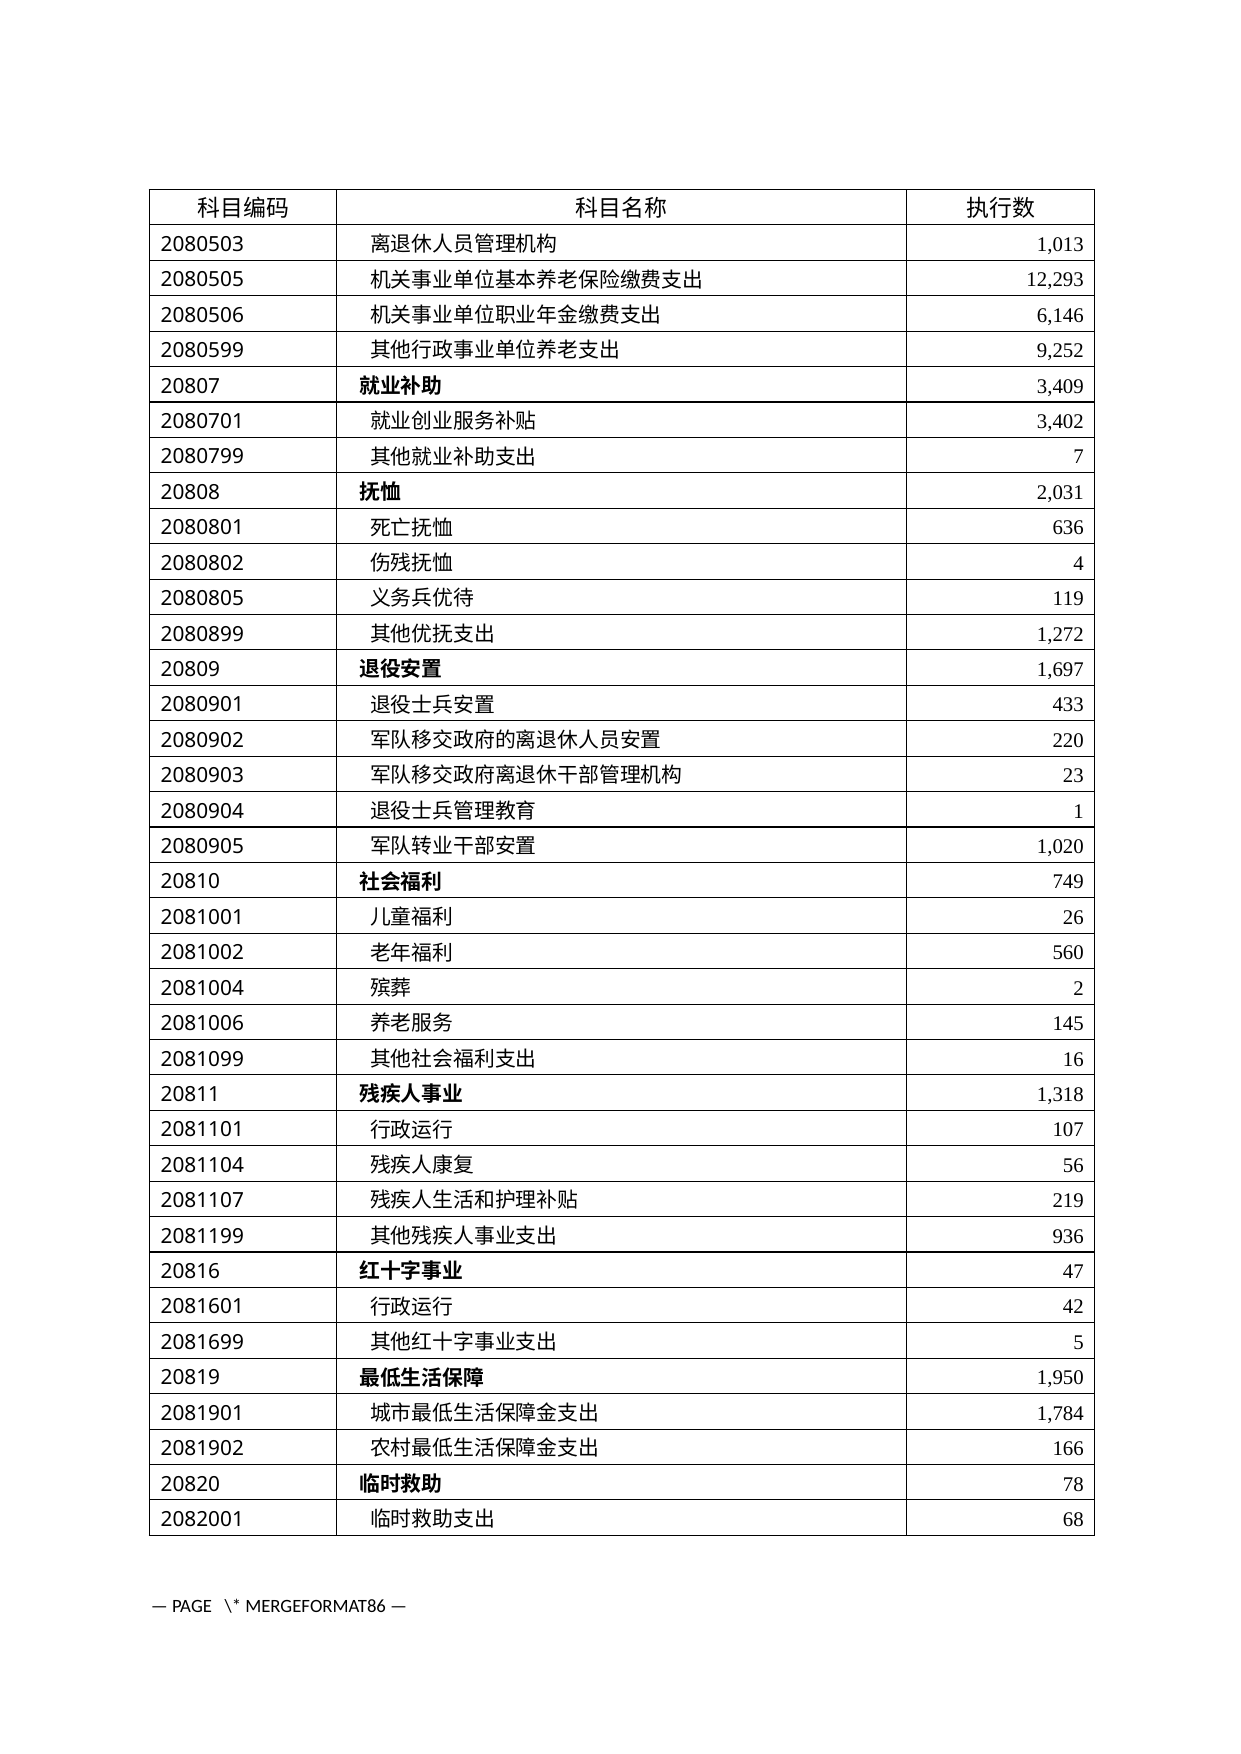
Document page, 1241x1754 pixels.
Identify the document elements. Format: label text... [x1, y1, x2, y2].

table_cell 2 [907, 969, 1094, 1003]
table_cell 2080902 [150, 721, 336, 756]
table_cell 老年福利 [337, 934, 906, 968]
table_cell 2081002 [150, 934, 336, 968]
table_cell 退役士兵管理教育 [337, 792, 906, 826]
table_cell 2,031 [907, 473, 1094, 508]
table_cell 机关事业单位职业年金缴费支出 [337, 296, 906, 331]
table_cell 20807 [150, 367, 336, 401]
table_cell 其他行政事业单位养老支出 [337, 332, 906, 366]
table_cell 养老服务 [337, 1005, 906, 1039]
table_cell 1,784 [907, 1394, 1094, 1428]
table_header 科目编码 [150, 190, 336, 224]
table_cell 其他就业补助支出 [337, 438, 906, 472]
table_header 执行数 [907, 190, 1094, 224]
table_cell 2080905 [150, 828, 336, 862]
table_cell 社会福利 [337, 863, 906, 897]
table_cell 退役安置 [337, 650, 906, 685]
table_cell 2080899 [150, 615, 336, 649]
table_cell 5 [907, 1323, 1094, 1358]
table_cell 其他残疾人事业支出 [337, 1217, 906, 1251]
table_cell 2082001 [150, 1500, 336, 1535]
table_cell 1 [907, 792, 1094, 826]
table_cell 2081199 [150, 1217, 336, 1251]
table_cell 残疾人生活和护理补贴 [337, 1182, 906, 1216]
table_cell 1,697 [907, 650, 1094, 685]
table_cell 其他社会福利支出 [337, 1040, 906, 1074]
table_cell 2080801 [150, 509, 336, 543]
table_cell 166 [907, 1430, 1094, 1464]
table_cell 20820 [150, 1465, 336, 1499]
table_cell 残疾人康复 [337, 1146, 906, 1181]
table_cell 2080799 [150, 438, 336, 472]
table_cell 义务兵优待 [337, 580, 906, 614]
table_cell 936 [907, 1217, 1094, 1251]
table_cell 4 [907, 544, 1094, 578]
table_cell 433 [907, 686, 1094, 720]
table_cell 2081107 [150, 1182, 336, 1216]
table_cell 军队转业干部安置 [337, 828, 906, 862]
table_cell 伤残抚恤 [337, 544, 906, 578]
table_cell 就业补助 [337, 367, 906, 401]
table_cell 1,013 [907, 225, 1094, 260]
table_cell 1,318 [907, 1075, 1094, 1110]
table_cell 560 [907, 934, 1094, 968]
table_cell 1,950 [907, 1359, 1094, 1393]
table_cell 20816 [150, 1253, 336, 1287]
table_cell 2080901 [150, 686, 336, 720]
table_cell 42 [907, 1288, 1094, 1322]
table_cell 最低生活保障 [337, 1359, 906, 1393]
table_cell 儿童福利 [337, 898, 906, 933]
table_cell 军队移交政府离退休干部管理机构 [337, 757, 906, 791]
table_cell 47 [907, 1253, 1094, 1287]
table_header 科目名称 [337, 190, 906, 224]
table_cell 1,272 [907, 615, 1094, 649]
table_cell 2080805 [150, 580, 336, 614]
table_cell 军队移交政府的离退休人员安置 [337, 721, 906, 756]
table_cell 26 [907, 898, 1094, 933]
table_cell 68 [907, 1500, 1094, 1535]
table_cell 107 [907, 1111, 1094, 1145]
table_cell 2081104 [150, 1146, 336, 1181]
table_cell 2081902 [150, 1430, 336, 1464]
table_cell 1,020 [907, 828, 1094, 862]
table_cell 2080503 [150, 225, 336, 260]
table_cell 城市最低生活保障金支出 [337, 1394, 906, 1428]
table_cell 220 [907, 721, 1094, 756]
table_cell 2080802 [150, 544, 336, 578]
table_cell 20811 [150, 1075, 336, 1110]
table_cell 农村最低生活保障金支出 [337, 1430, 906, 1464]
table_cell 其他优抚支出 [337, 615, 906, 649]
table_cell 2081601 [150, 1288, 336, 1322]
table_cell 2081901 [150, 1394, 336, 1428]
table_cell 2080599 [150, 332, 336, 366]
table_cell 2081004 [150, 969, 336, 1003]
table_cell 2080506 [150, 296, 336, 331]
table_cell 残疾人事业 [337, 1075, 906, 1110]
table_cell 20808 [150, 473, 336, 508]
table_cell 2081099 [150, 1040, 336, 1074]
table_cell 临时救助支出 [337, 1500, 906, 1535]
table_cell 3,402 [907, 403, 1094, 437]
table_cell 20819 [150, 1359, 336, 1393]
table_cell 抚恤 [337, 473, 906, 508]
table_cell 20810 [150, 863, 336, 897]
table_cell 2081001 [150, 898, 336, 933]
table_cell 119 [907, 580, 1094, 614]
table_cell 749 [907, 863, 1094, 897]
table_cell 56 [907, 1146, 1094, 1181]
table_cell 2080701 [150, 403, 336, 437]
table_cell 退役士兵安置 [337, 686, 906, 720]
table_cell 2081101 [150, 1111, 336, 1145]
table_cell 行政运行 [337, 1111, 906, 1145]
table_cell 20809 [150, 650, 336, 685]
table_cell 2080904 [150, 792, 336, 826]
table_cell 2080903 [150, 757, 336, 791]
table_cell 6,146 [907, 296, 1094, 331]
table_cell 就业创业服务补贴 [337, 403, 906, 437]
table_cell 219 [907, 1182, 1094, 1216]
table_cell 145 [907, 1005, 1094, 1039]
table_cell 9,252 [907, 332, 1094, 366]
table_cell 2081699 [150, 1323, 336, 1358]
table_cell 红十字事业 [337, 1253, 906, 1287]
table_cell 78 [907, 1465, 1094, 1499]
table_cell 23 [907, 757, 1094, 791]
table_cell 2081006 [150, 1005, 336, 1039]
table_cell 2080505 [150, 261, 336, 295]
table_cell 殡葬 [337, 969, 906, 1003]
table_cell 16 [907, 1040, 1094, 1074]
table_cell 其他红十字事业支出 [337, 1323, 906, 1358]
table_cell 636 [907, 509, 1094, 543]
table_cell 行政运行 [337, 1288, 906, 1322]
table_cell 7 [907, 438, 1094, 472]
table_cell 机关事业单位基本养老保险缴费支出 [337, 261, 906, 295]
table_cell 死亡抚恤 [337, 509, 906, 543]
table_cell 临时救助 [337, 1465, 906, 1499]
table_cell 离退休人员管理机构 [337, 225, 906, 260]
table_cell 12,293 [907, 261, 1094, 295]
table_cell 3,409 [907, 367, 1094, 401]
